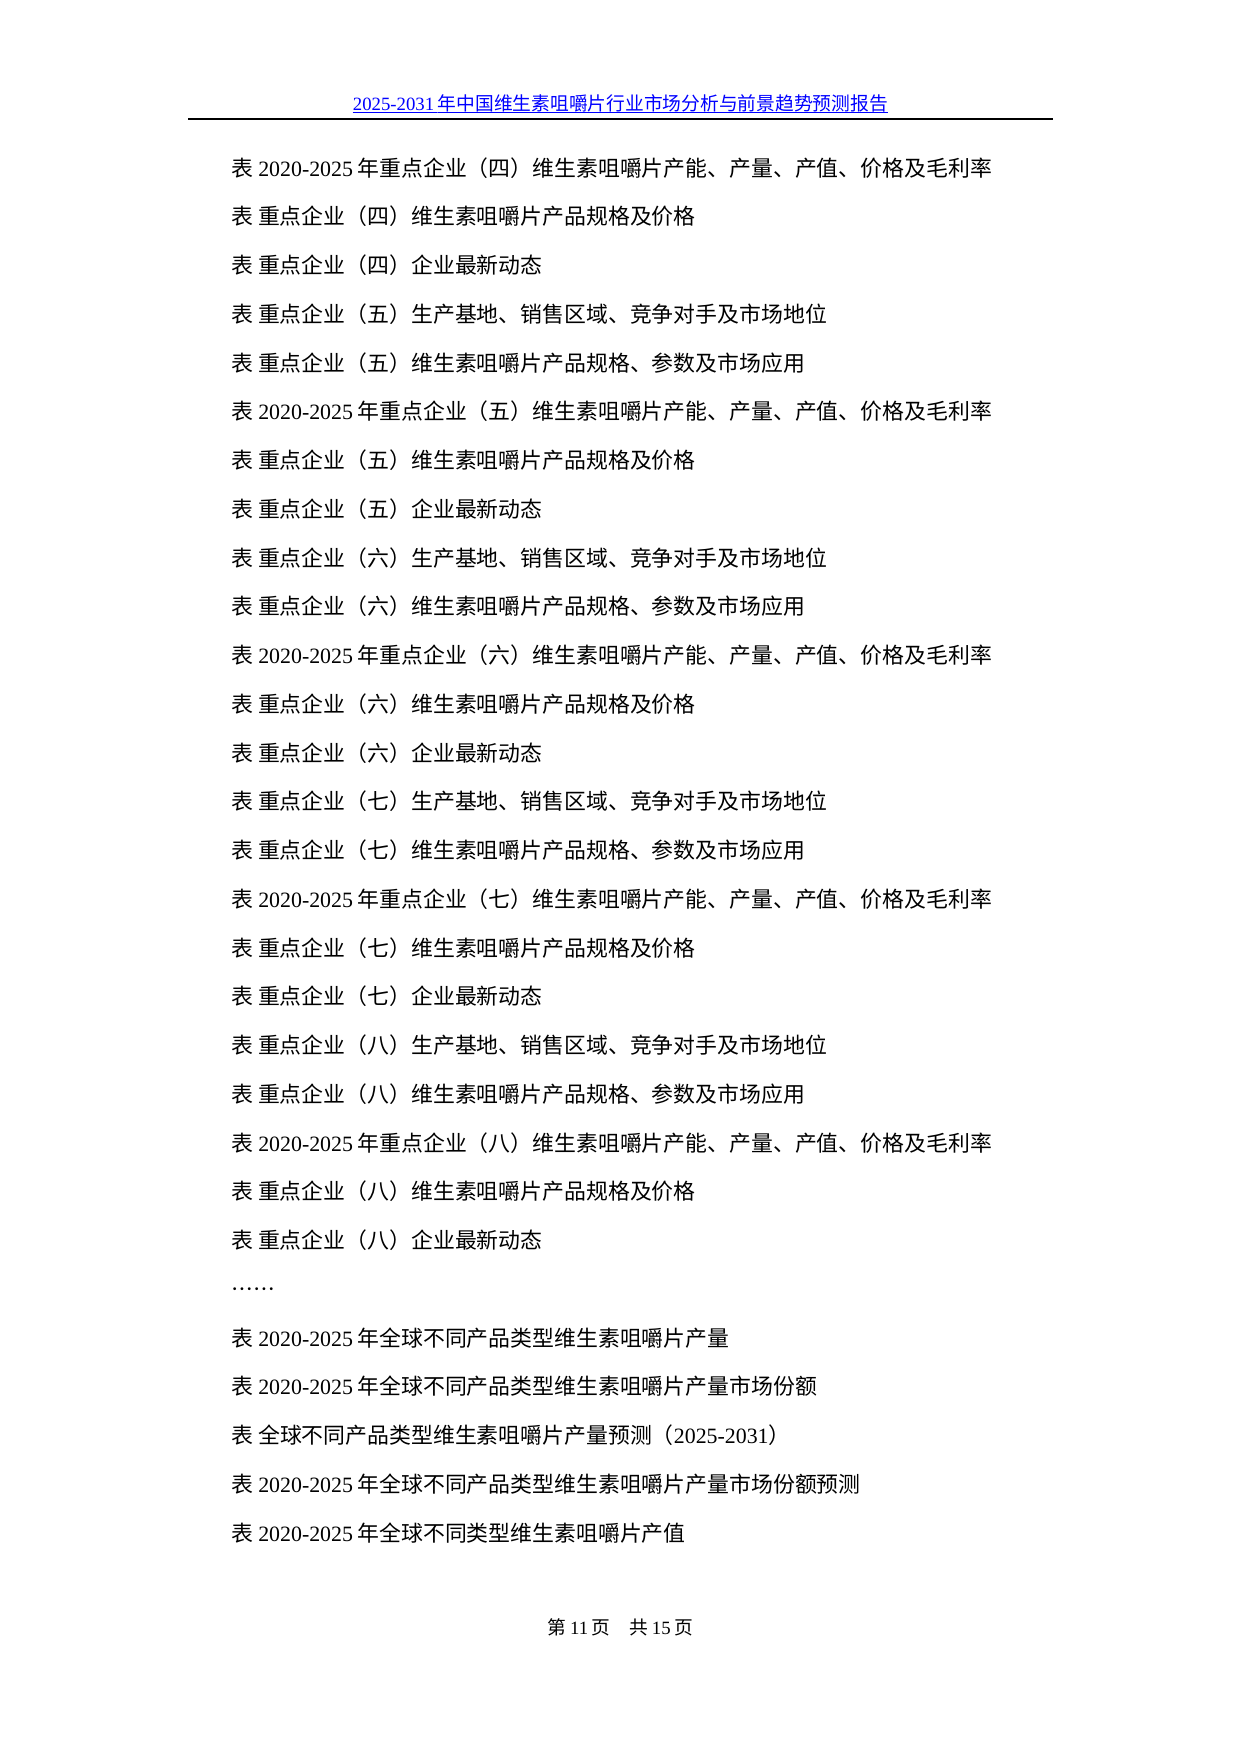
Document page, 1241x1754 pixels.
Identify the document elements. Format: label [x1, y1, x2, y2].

text [187, 150, 1053, 1548]
